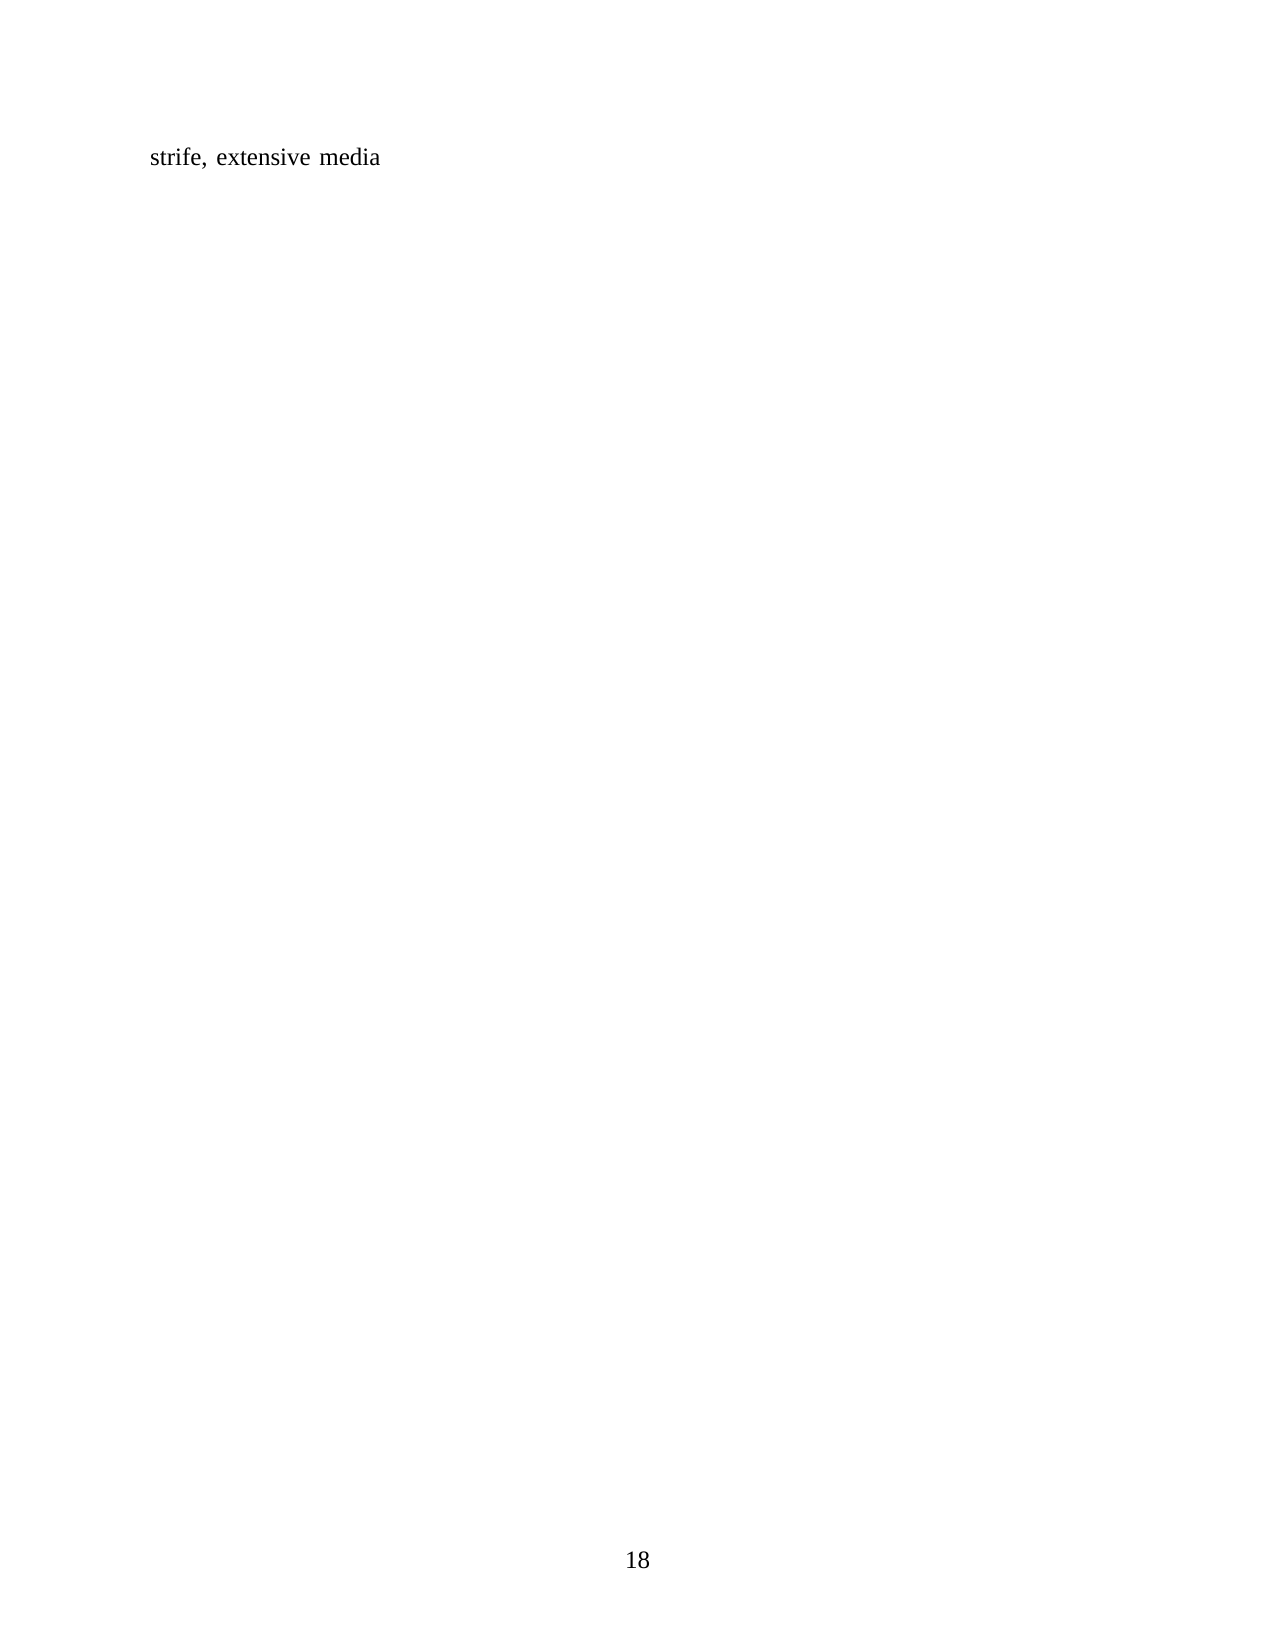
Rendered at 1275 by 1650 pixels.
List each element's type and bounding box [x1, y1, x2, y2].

text [150, 142, 1126, 170]
